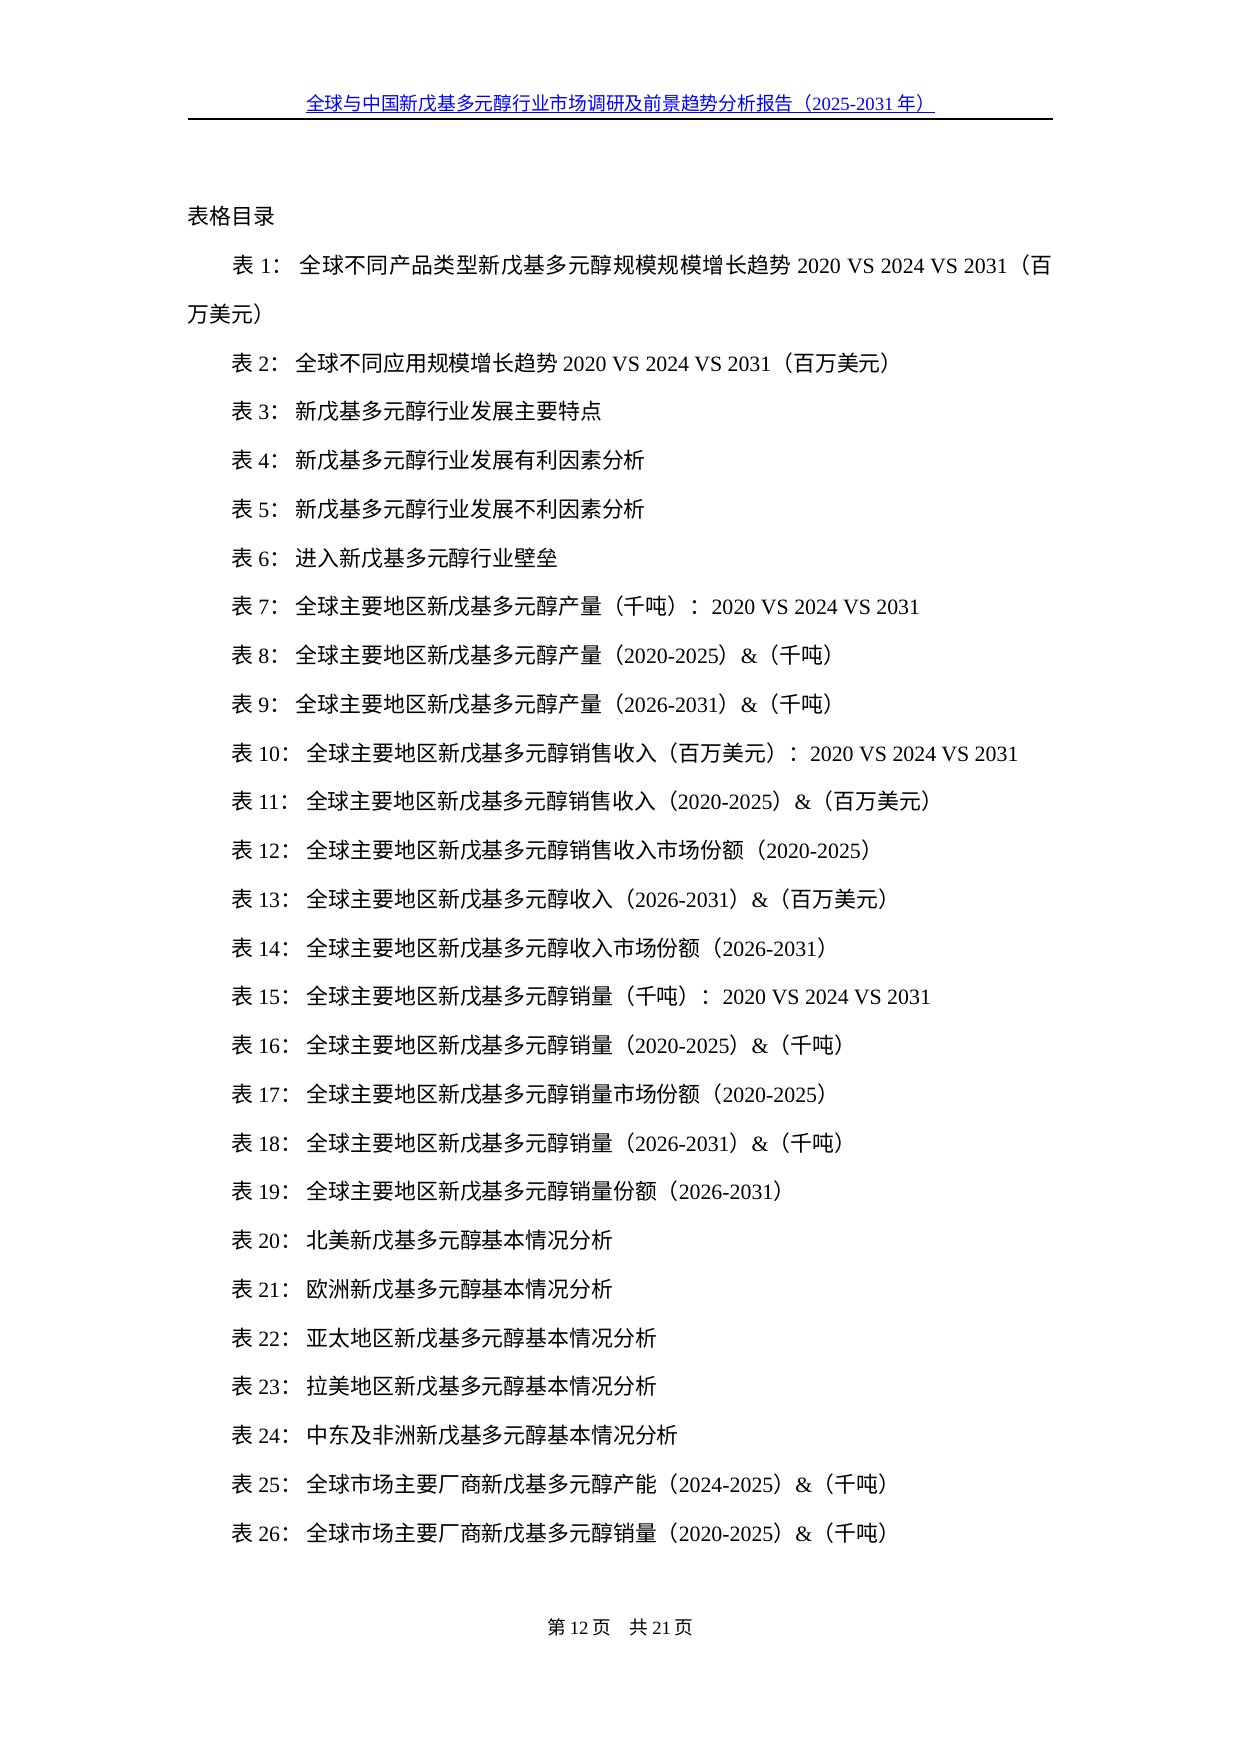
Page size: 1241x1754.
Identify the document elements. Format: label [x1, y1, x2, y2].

text [187, 150, 1053, 1548]
